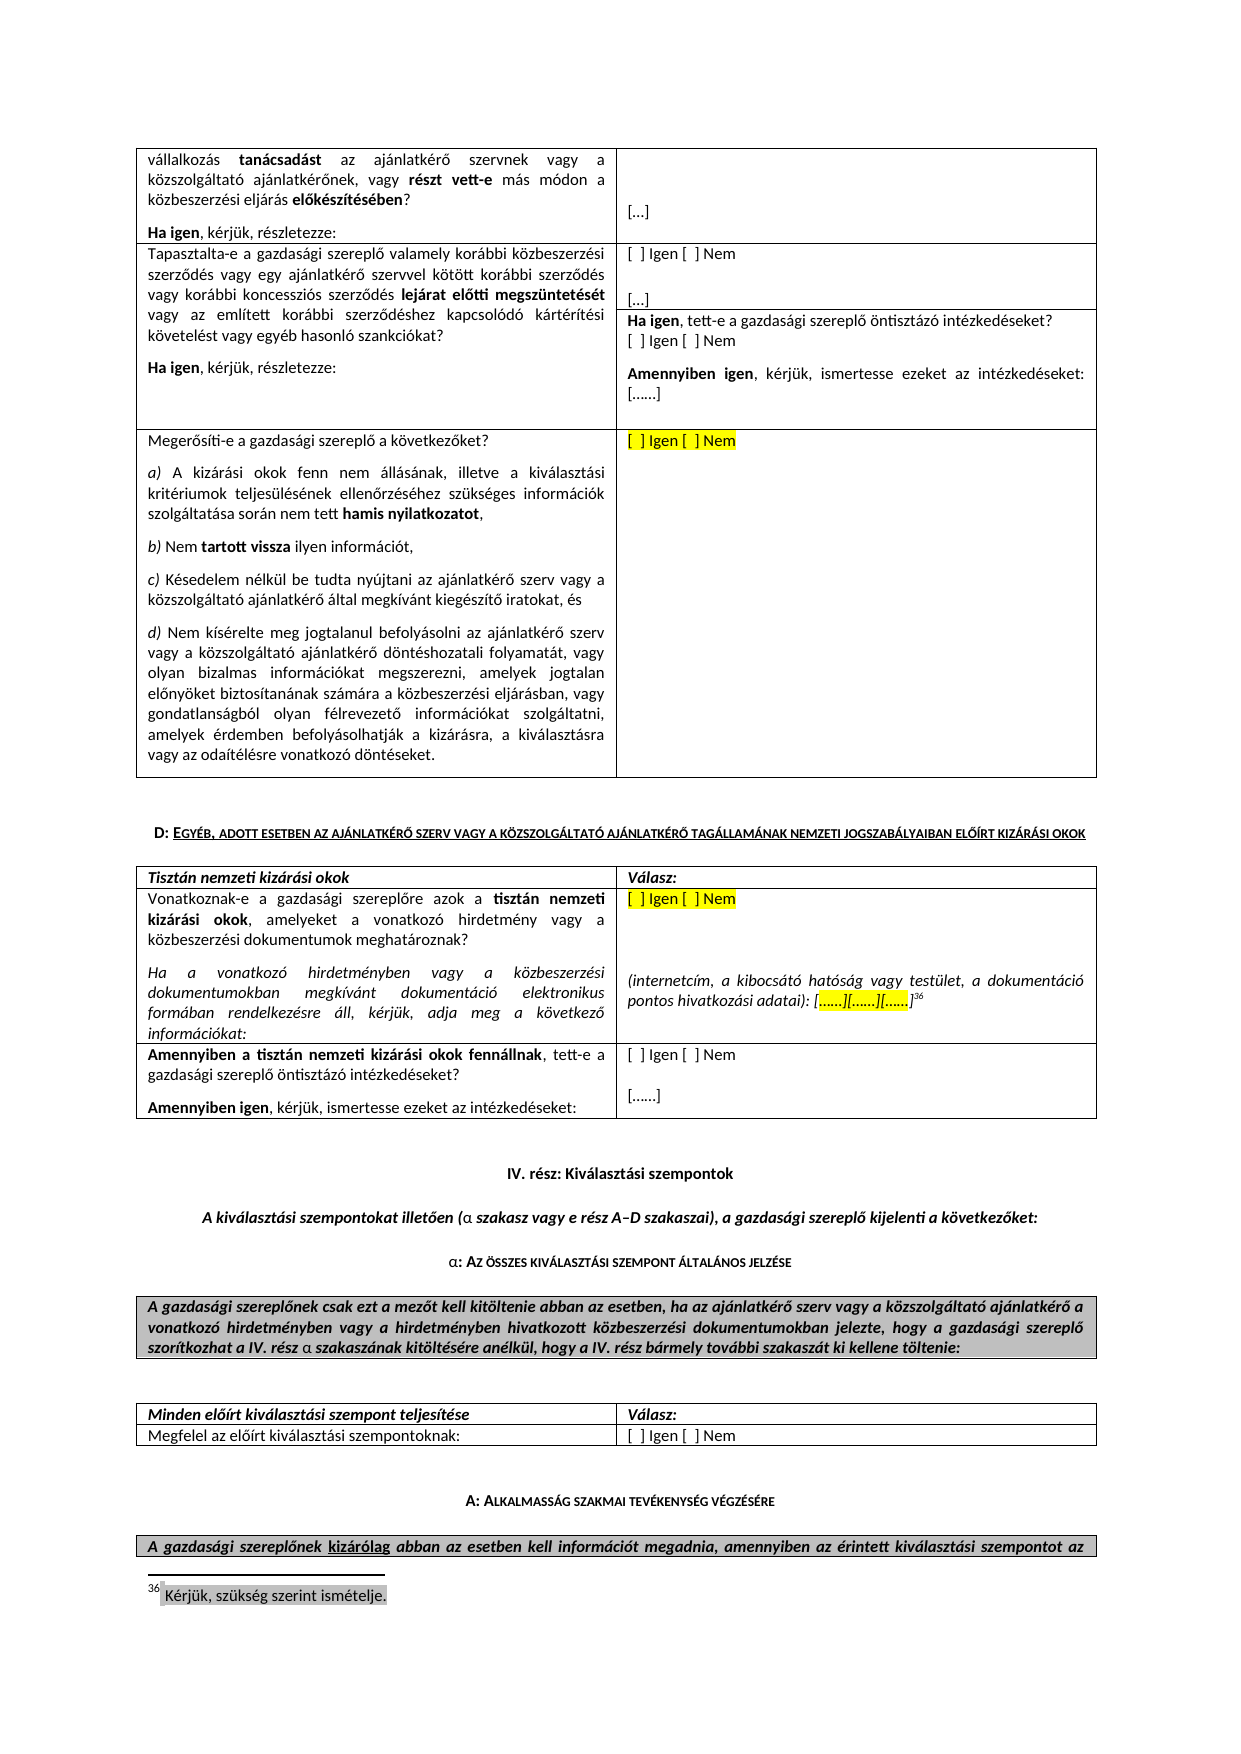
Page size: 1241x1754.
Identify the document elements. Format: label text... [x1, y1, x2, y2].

table_header Tisztán nemzeti kizárási okok [137, 867, 616, 888]
text A: ALKALMASSÁG SZAKMAI TEVÉKENYSÉG VÉGZÉSÉRE [148, 1491, 1092, 1511]
table_cell [ ] Igen [ ] Nem [……] [617, 1044, 1096, 1118]
table_cell [ ] Igen [ ] Nem […] [617, 244, 1096, 309]
text α: AZ ÖSSZES KIVÁLASZTÁSI SZEMPONT ÁLTALÁNOS JELZÉSE [148, 1251, 1092, 1272]
table_header Minden előírt kiválasztási szempont teljesítése [137, 1404, 616, 1424]
table_cell [ ] Igen [ ] Nem [617, 430, 1096, 777]
table_cell [ ] Igen [ ] Nem [617, 1425, 1096, 1445]
table_cell Megfelel az előírt kiválasztási szempontoknak: [137, 1425, 616, 1445]
table_header Válasz: [617, 1404, 1096, 1424]
table_cell Tapasztalta-e a gazdasági szereplő valamely korábbi közbeszerzési szerződés vagy egy ajánlatkérő szervvel kötött korábbi szerződés vagy korábbi koncessziós szerződés lejárat előtti megszüntetését vagy az említett korábbi szerződéshez kapcsolódó kártérítési követelést vagy egyéb hasonló szankciókat? Ha igen, kérjük, részletezze: [137, 244, 616, 429]
table_header Válasz: [617, 867, 1096, 888]
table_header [137, 1536, 1096, 1556]
table_cell Amennyiben a tisztán nemzeti kizárási okok fennállnak, tett-e a gazdasági szereplő öntisztázó intézkedéseket? Amennyiben igen, kérjük, ismertesse ezeket az intézkedéseket: [137, 1044, 616, 1118]
text D: EGYÉB, ADOTT ESETBEN AZ AJÁNLATKÉRŐ SZERV VAGY A KÖZSZOLGÁLTATÓ AJÁNLATKÉRŐ TAGÁLLAMÁNAK NEMZETI JOGSZABÁLYAIBAN ELŐÍRT KIZÁRÁSI OKOK [148, 822, 1092, 842]
text A kiválasztási szempontokat illetően (α szakasz vagy e rész A–D szakaszai), a gazdasági szereplő kijelenti a következőket: [148, 1207, 1092, 1227]
table_cell [ ] Igen [ ] Nem […] [617, 149, 1096, 242]
table_cell [ ] Igen [ ] Nem (internetcím, a kibocsátó hatóság vagy testület, a dokumentáció pontos hivatkozási adatai): [……][……][……] [617, 889, 1096, 1043]
text IV. rész: Kiválasztási szempontok [148, 1163, 1092, 1183]
table_header A gazdasági szereplőnek csak ezt a mezőt kell kitöltenie abban az esetben, ha az ajánlatkérő szerv vagy a közszolgáltató ajánlatkérő a vonatkozó hirdetményben vagy a hirdetményben hivatkozott közbeszerzési dokumentumokban jelezte, hogy a gazdasági szereplő szorítkozhat a IV. rész α szakaszának kitöltésére anélkül, hogy a IV. rész bármely további szakaszát ki kellene töltenie: [137, 1297, 1096, 1357]
table_cell Ha igen, tett-e a gazdasági szereplő öntisztázó intézkedéseket? [ ] Igen [ ] Nem Amennyiben igen, kérjük, ismertesse ezeket az intézkedéseket: [……] [617, 310, 1096, 429]
table_cell Megerősíti-e a gazdasági szereplő a következőket? a) A kizárási okok fenn nem állásának, illetve a kiválasztási kritériumok teljesülésének ellenőrzéséhez szükséges információk szolgáltatása során nem tett hamis nyilatkozatot, b) Nem tartott vissza ilyen információt, c) Késedelem nélkül be tudta nyújtani az ajánlatkérő szerv vagy a közszolgáltató ajánlatkérő által megkívánt kiegészítő iratokat, és d) Nem kísérelte meg jogtalanul befolyásolni az ajánlatkérő szerv vagy a közszolgáltató ajánlatkérő döntéshozatali folyamatát, vagy olyan bizalmas információkat megszerezni, amelyek jogtalan előnyöket biztosítanának számára a közbeszerzési eljárásban, vagy gondatlanságból olyan félrevezető információkat szolgáltatni, amelyek érdemben befolyásolhatják a kizárásra, a kiválasztásra vagy az odaítélésre vonatkozó döntéseket. [137, 430, 616, 777]
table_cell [137, 149, 616, 242]
table_cell Vonatkoznak-e a gazdasági szereplőre azok a tisztán nemzeti kizárási okok, amelyeket a vonatkozó hirdetmény vagy a közbeszerzési dokumentumok meghatároznak? Ha a vonatkozó hirdetményben vagy a közbeszerzési dokumentumokban megkívánt dokumentáció elektronikus formában rendelkezésre áll, kérjük, adja meg a következő információkat: [137, 889, 616, 1043]
